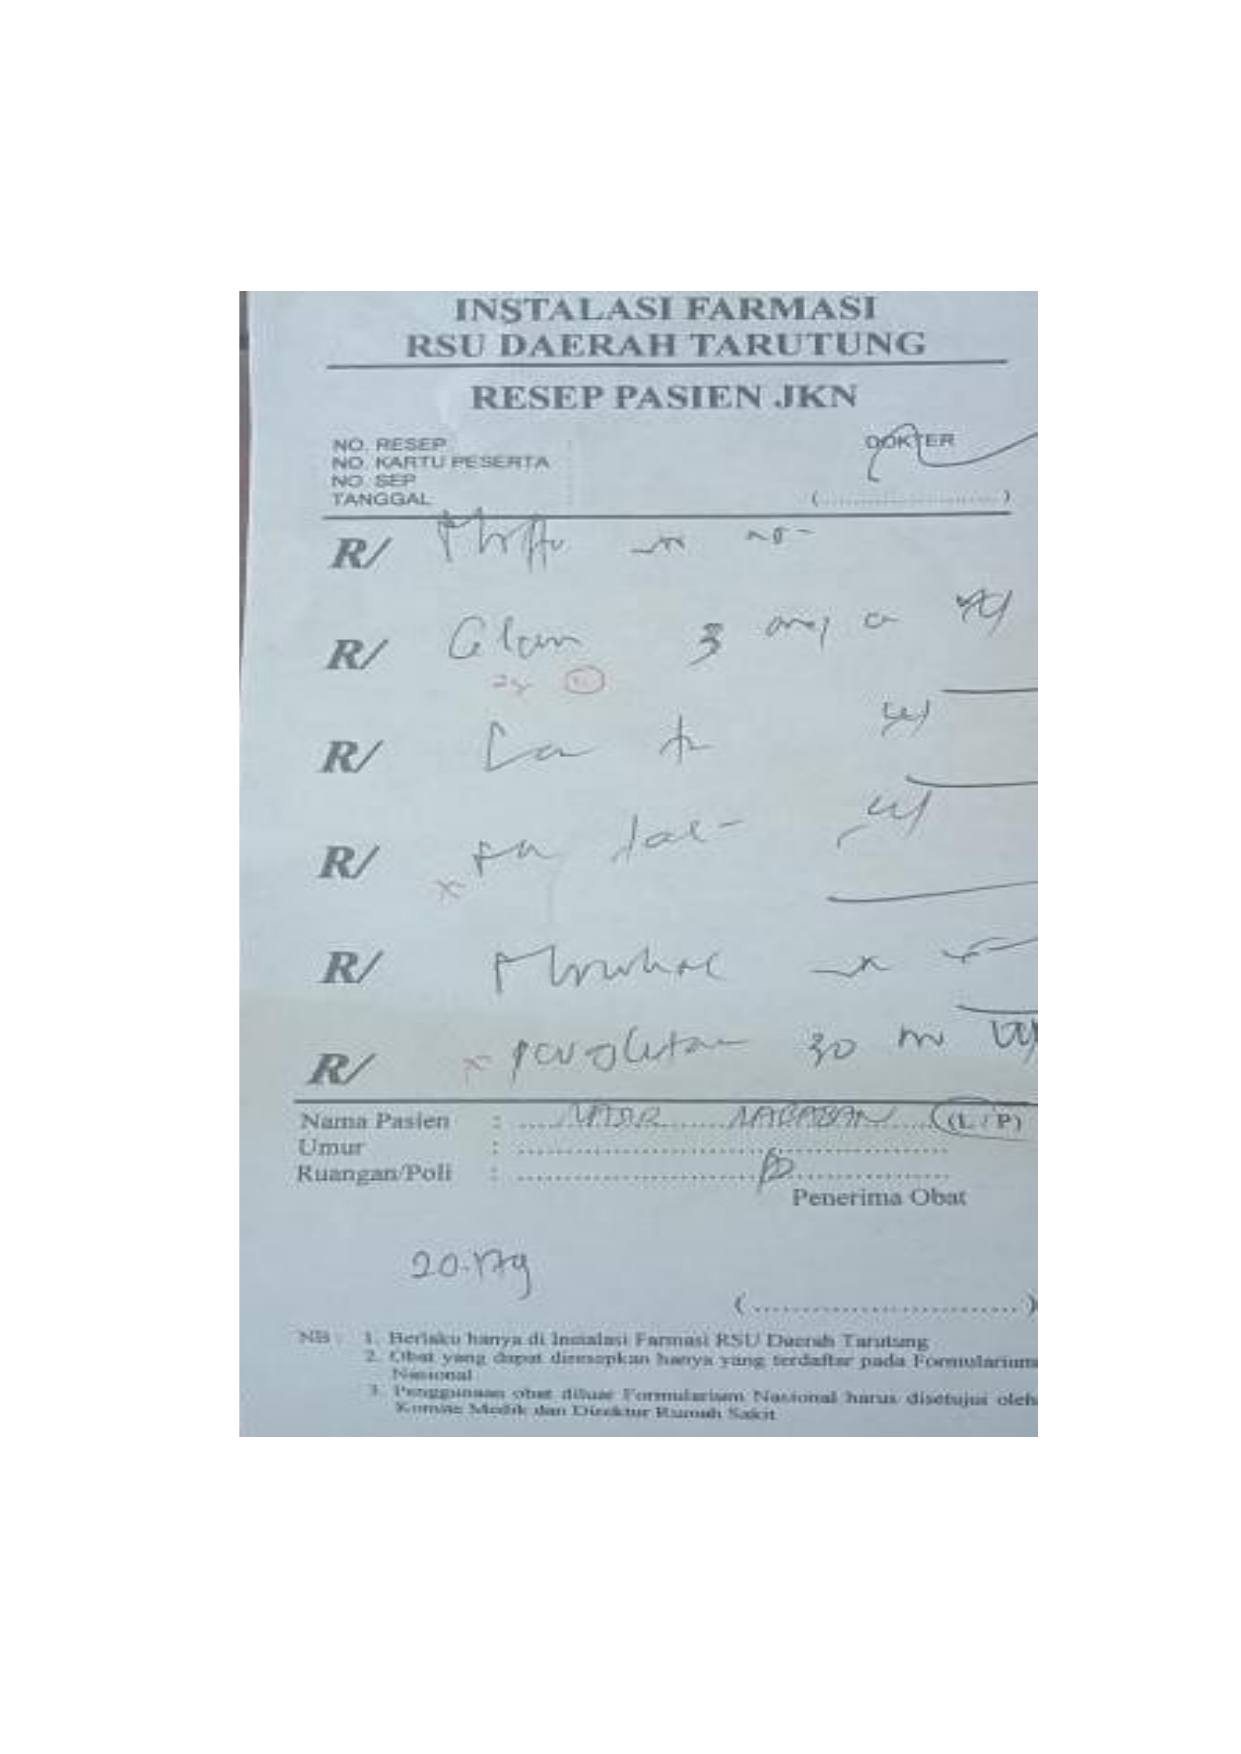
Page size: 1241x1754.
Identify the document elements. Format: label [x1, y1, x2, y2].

picture [239, 291, 1038, 1437]
